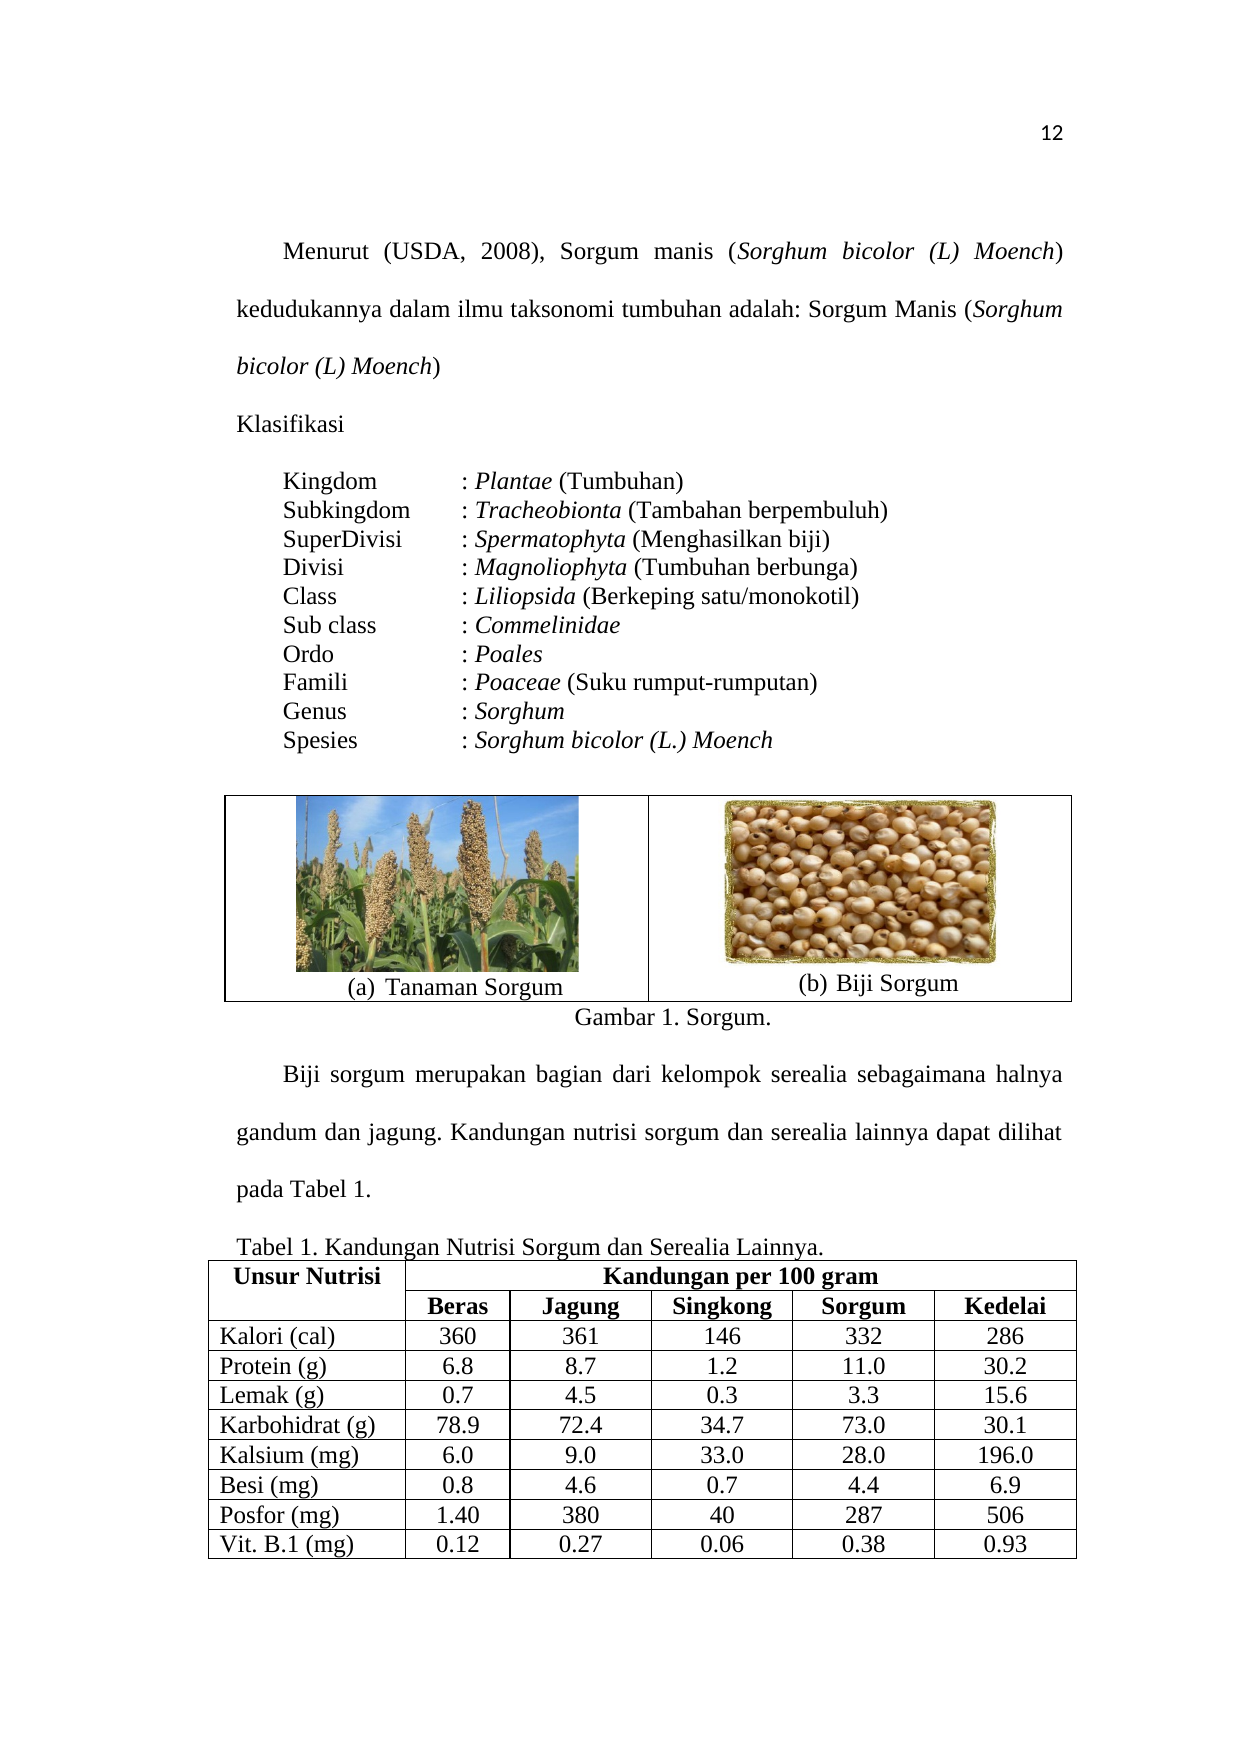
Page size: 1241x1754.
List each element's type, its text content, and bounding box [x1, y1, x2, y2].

table_header Unsur Nutrisi [209, 1261, 405, 1320]
table_cell Posfor (mg) [209, 1500, 405, 1528]
table_cell 380 [511, 1500, 651, 1528]
table_cell Beras [406, 1291, 509, 1320]
table_cell 33.0 [652, 1440, 792, 1469]
table_cell Lemak (g) [209, 1381, 405, 1409]
table_cell 0.27 [511, 1530, 651, 1558]
table_cell Besi (mg) [209, 1470, 405, 1499]
text Ordo : Poales [236, 639, 1063, 667]
table_header Biji Sorgum [649, 796, 1071, 1001]
table_cell 30.2 [935, 1351, 1076, 1379]
text Klasifikasi [236, 409, 1063, 437]
table_cell 9.0 [511, 1440, 651, 1469]
table_cell 286 [935, 1321, 1076, 1350]
text Gambar 1. Sorgum. [236, 1002, 1063, 1030]
table_cell 0.3 [652, 1381, 792, 1409]
table_cell 0.7 [652, 1470, 792, 1499]
text Kingdom : Plantae (Tumbuhan) [236, 466, 1063, 495]
table_cell 0.12 [406, 1530, 509, 1558]
table_cell 6.8 [406, 1351, 509, 1379]
text Class : Liliopsida (Berkeping satu/monokotil) [236, 581, 1063, 610]
table_cell 28.0 [793, 1440, 934, 1469]
table_cell 4.4 [793, 1470, 934, 1499]
table_cell 34.7 [652, 1410, 792, 1439]
table_cell 73.0 [793, 1410, 934, 1439]
table_cell Protein (g) [209, 1351, 405, 1379]
table_cell 146 [652, 1321, 792, 1350]
table_cell 72.4 [511, 1410, 651, 1439]
text Menurut (USDA, 2008), Sorgum manis (Sorghum bicolor (L) Moench) kedudukannya dalam ilmu taksonomi tumbuhan adalah: Sorgum Manis (Sorghum bicolor (L) Moench) [236, 236, 1063, 380]
table_cell 8.7 [511, 1351, 651, 1379]
table_cell 78.9 [406, 1410, 509, 1439]
text Divisi : Magnoliophyta (Tumbuhan berbunga) [236, 552, 1063, 581]
text Biji sorgum merupakan bagian dari kelompok serealia sebagaimana halnya gandum dan jagung. Kandungan nutrisi sorgum dan serealia lainnya dapat dilihat pada Tabel 1. [236, 1059, 1063, 1203]
table_cell 0.06 [652, 1530, 792, 1558]
table_cell 0.7 [406, 1381, 509, 1409]
table_cell Kalsium (mg) [209, 1440, 405, 1469]
table_cell 4.5 [511, 1381, 651, 1409]
table_cell 15.6 [935, 1381, 1076, 1409]
table_cell 0.93 [935, 1530, 1076, 1558]
table_cell 3.3 [793, 1381, 934, 1409]
table_cell 0.38 [793, 1530, 934, 1558]
table_cell 360 [406, 1321, 509, 1350]
table_header Tanaman Sorgum [226, 796, 648, 1001]
table_cell 196.0 [935, 1440, 1076, 1469]
table_cell Sorgum [793, 1291, 934, 1320]
table_cell 6.9 [935, 1470, 1076, 1499]
table_cell 40 [652, 1500, 792, 1528]
picture [296, 796, 579, 972]
table_cell Karbohidrat (g) [209, 1410, 405, 1439]
table_cell Singkong [652, 1291, 792, 1320]
table_cell 332 [793, 1321, 934, 1350]
table_cell 6.0 [406, 1440, 509, 1469]
table_cell 0.8 [406, 1470, 509, 1499]
table_header Kandungan per 100 gram [406, 1261, 1076, 1290]
table_cell Vit. B.1 (mg) [209, 1530, 405, 1558]
table_cell 506 [935, 1500, 1076, 1528]
text SuperDivisi : Spermatophyta (Menghasilkan biji) [236, 524, 1063, 552]
table_cell Jagung [511, 1291, 651, 1320]
text Subkingdom : Tracheobionta (Tambahan berpembuluh) [236, 495, 1063, 524]
table_cell 287 [793, 1500, 934, 1528]
picture [718, 796, 1002, 968]
table_cell 30.1 [935, 1410, 1076, 1439]
text Tabel 1. Kandungan Nutrisi Sorgum dan Serealia Lainnya. [236, 1232, 1063, 1260]
table_cell 361 [511, 1321, 651, 1350]
table_cell 1.2 [652, 1351, 792, 1379]
table_cell 4.6 [511, 1470, 651, 1499]
text Famili : Poaceae (Suku rumput-rumputan) [236, 667, 1063, 696]
table_cell 1.40 [406, 1500, 509, 1528]
text Sub class : Commelinidae [236, 610, 1063, 639]
table_cell 11.0 [793, 1351, 934, 1379]
table_cell Kalori (cal) [209, 1321, 405, 1350]
text Spesies : Sorghum bicolor (L.) Moench [236, 725, 1063, 754]
table_cell Kedelai [935, 1291, 1076, 1320]
text Genus : Sorghum [236, 696, 1063, 725]
